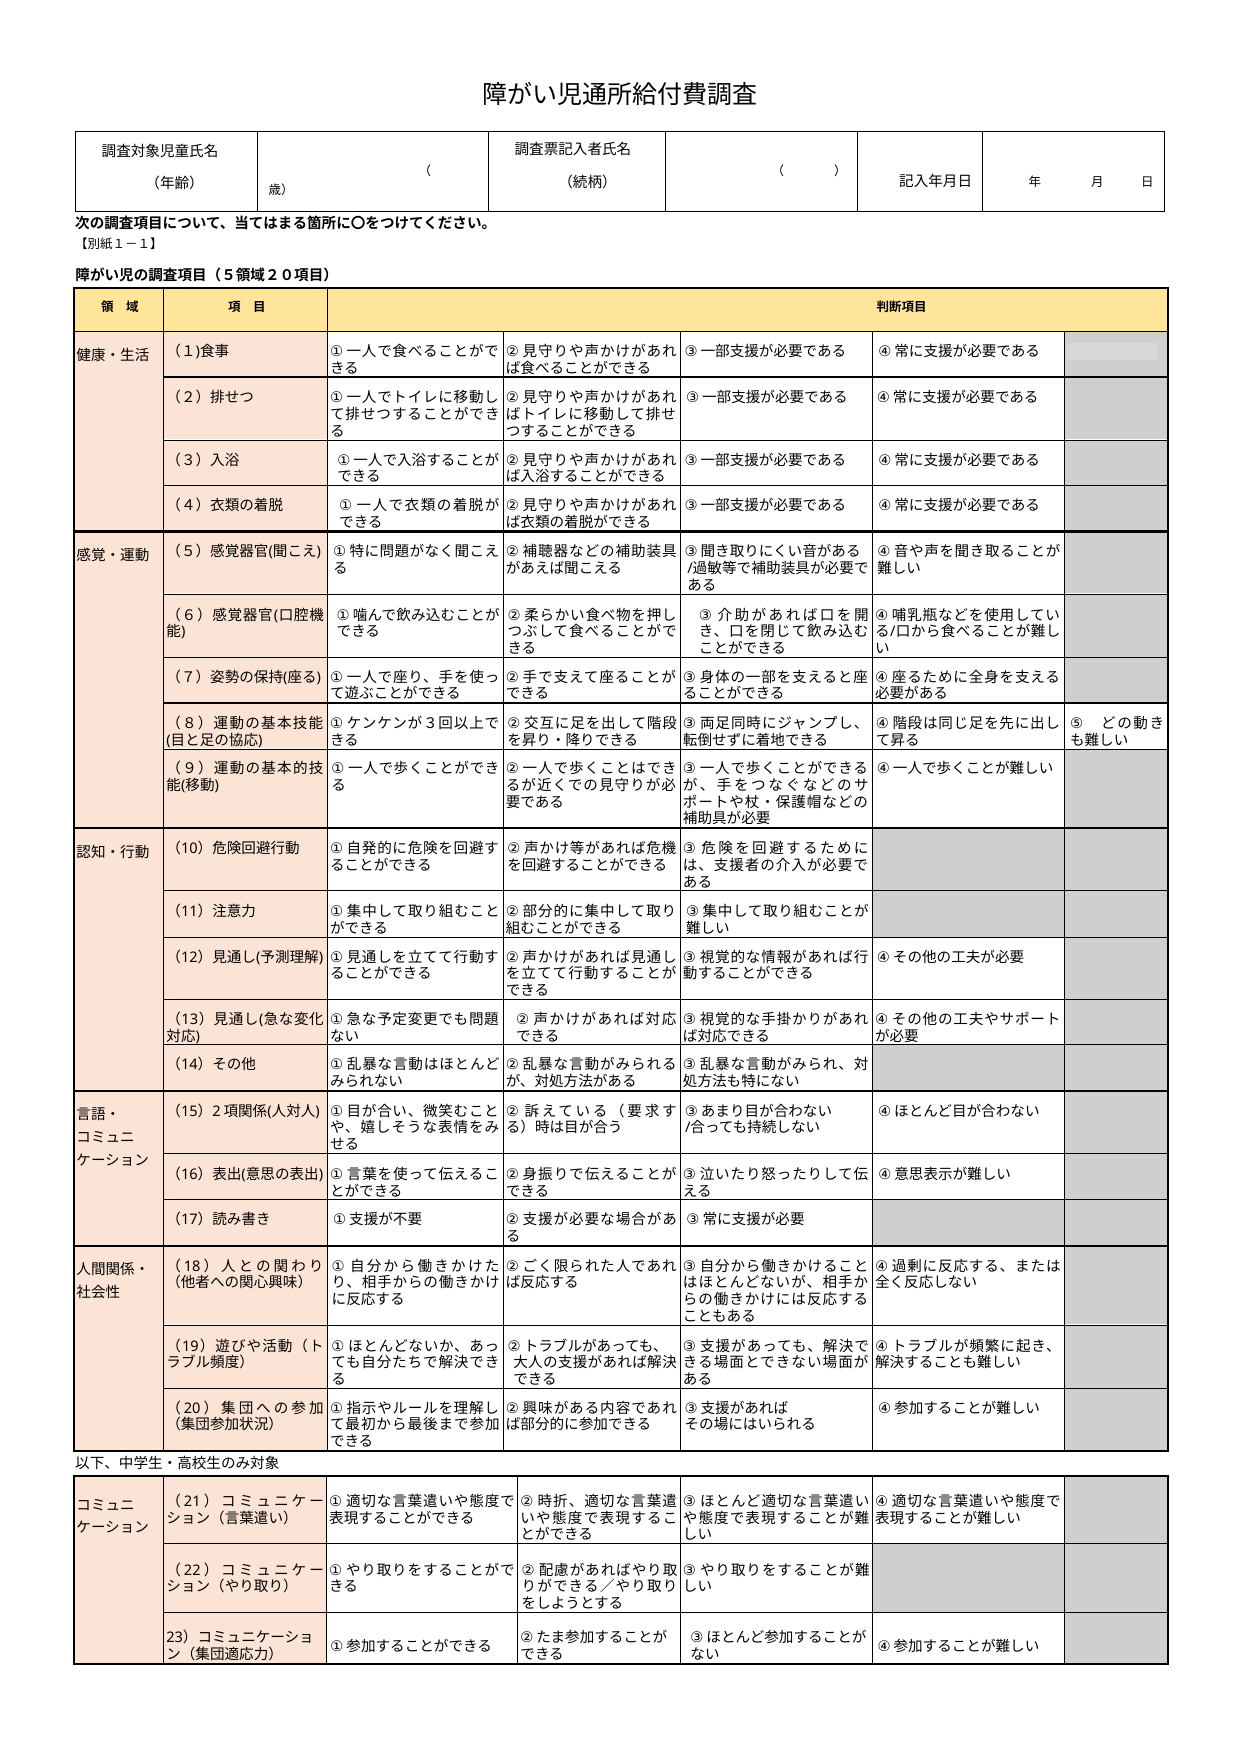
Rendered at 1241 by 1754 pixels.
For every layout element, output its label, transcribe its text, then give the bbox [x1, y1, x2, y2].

table_cell ④参加することが難しい [873, 1613, 1064, 1663]
table_cell ①自分から働きかけたり、相手からの働きかけに反応する [328, 1247, 503, 1324]
table_cell ②声かけ等があれば危機を回避することができる [504, 829, 680, 890]
table_cell [873, 1200, 1064, 1245]
table_cell [1065, 1000, 1167, 1044]
table_cell ②補聴器などの補助装具があえば聞こえる [504, 533, 680, 593]
table_cell [1065, 1200, 1167, 1245]
table_cell ③視覚的な手掛かりがあれば対応できる [681, 1000, 872, 1044]
table_cell ③聞き取りにくい音がある /過敏等で補助装具が必要である [681, 533, 872, 593]
table_cell ④常に支援が必要である [873, 378, 1064, 439]
table_cell ③自分から働きかけることはほとんどないが、相手からの働きかけには反応することもある [681, 1247, 872, 1324]
table_header 調査票記入者氏名 （続柄） [489, 132, 665, 211]
table_cell [1065, 891, 1167, 937]
table_cell （13）見通し(急な変化対応) [164, 1000, 327, 1044]
table_cell [1065, 332, 1167, 376]
table_cell ④その他の工夫やサポートが必要 [873, 1000, 1064, 1044]
table_cell ④トラブルが頻繁に起き、解決することも難しい [873, 1326, 1064, 1388]
table_header （ 歳） [258, 132, 488, 211]
table_cell [1065, 441, 1167, 485]
table_cell ③集中して取り組むことが難しい [681, 891, 872, 937]
table_cell ①噛んで飲み込むことができる [328, 595, 503, 657]
table_cell ①ほとんどないか、あっても自分たちで解決できる [328, 1326, 503, 1388]
table_cell （１)食事 [164, 332, 327, 376]
table_cell [873, 1045, 1064, 1090]
table_cell ①一人で歩くことができる [328, 750, 503, 827]
table_cell [1065, 1613, 1167, 1663]
table_header コミュニケーション [75, 1477, 163, 1663]
table_cell ④哺乳瓶などを使用している/口から食べることが難しい [873, 595, 1064, 657]
table_cell ②柔らかい食べ物を押しつぶして食べることができる [504, 595, 680, 657]
table_cell ①一人で食べることができる [328, 332, 503, 376]
table_header ④適切な言葉遣いや態度で表現することが難しい [873, 1477, 1064, 1543]
table_cell ④階段は同じ足を先に出して昇る [873, 704, 1064, 748]
table_cell （７）姿勢の保持(座る) [164, 658, 327, 702]
table_cell ①やり取りをすることができる [327, 1544, 517, 1612]
table_cell （５）感覚器官(聞こえ) [164, 533, 327, 593]
table_cell ①集中して取り組むことができる [328, 891, 503, 937]
table_cell 人間関係・ 社会性 [75, 1247, 163, 1450]
table_header ②時折、適切な言葉遣いや態度で表現することができる [518, 1477, 680, 1543]
table_cell ①支援が不要 [328, 1200, 503, 1245]
table_cell ①ケンケンが３回以上できる [328, 704, 503, 748]
table_cell [1065, 486, 1167, 530]
table_cell （14）その他 [164, 1045, 327, 1090]
table_cell ③一部支援が必要である [681, 332, 872, 376]
table_cell ④常に支援が必要である [873, 441, 1064, 485]
table_cell [1065, 1326, 1167, 1388]
table_cell （２）排せつ [164, 378, 327, 439]
table_header [1065, 1477, 1167, 1543]
table_cell ③支援があっても、解決できる場面とできない場面がある [681, 1326, 872, 1388]
table_cell [1065, 1247, 1167, 1324]
table_cell ①言葉を使って伝えることができる [328, 1154, 503, 1199]
table_header ①適切な言葉遣いや態度で表現することができる [327, 1477, 517, 1543]
table_cell ③あまり目が合わない /合っても持続しない [681, 1092, 872, 1153]
table_cell ③支援があれば その場にはいられる [681, 1389, 872, 1450]
table_cell （６）感覚器官(口腔機能) [164, 595, 327, 657]
table_cell ②部分的に集中して取り組むことができる [504, 891, 680, 937]
table_cell ③介助があれば口を開き、口を閉じて飲み込むことができる [681, 595, 872, 657]
table_cell （15）2項関係(人対人) [164, 1092, 327, 1153]
table_cell ③一部支援が必要である [681, 441, 872, 485]
table_cell [873, 891, 1064, 937]
table_cell [873, 829, 1064, 890]
table_cell ②たま参加することができる [518, 1613, 680, 1663]
table_cell ②訴えている（要求する）時は目が合う [504, 1092, 680, 1153]
table_cell ④音や声を聞き取ることが難しい [873, 533, 1064, 593]
table_cell 言語・ コミュニケーション [75, 1092, 163, 1245]
table_header 年 月 日 [983, 132, 1164, 211]
table_header [503, 289, 680, 331]
table_cell ③視覚的な情報があれば行動することができる [681, 938, 872, 999]
table_cell ③一部支援が必要である [681, 486, 872, 530]
table_cell [1065, 378, 1167, 439]
table_cell ③危険を回避するためには、支援者の介入が必要である [681, 829, 872, 890]
table_cell （18）人との関わり（他者への関心興味） [164, 1247, 327, 1324]
table_cell [1065, 829, 1167, 890]
table_cell （９）運動の基本的技能(移動) [164, 750, 327, 827]
table_cell ②支援が必要な場合がある [504, 1200, 680, 1245]
table_cell ④一人で歩くことが難しい [873, 750, 1064, 827]
table_cell [1065, 1544, 1167, 1612]
table_header （21）コミュニケーション（言葉遣い） [164, 1477, 326, 1543]
table_cell ②見守りや声かけがあれば食べることができる [504, 332, 680, 376]
table_cell 健康・生活 [75, 332, 163, 530]
table_cell ②トラブルがあっても、 大人の支援があれば解決できる [504, 1326, 680, 1388]
table_cell 23）コミュニケーション（集団適応力） [164, 1613, 326, 1663]
table_cell ①一人で座り、手を使って遊ぶことができる [328, 658, 503, 702]
table_cell ②手で支えて座ることができる [504, 658, 680, 702]
table_cell ③ほとんど参加することがない [681, 1613, 872, 1663]
table_cell ④常に支援が必要である [873, 486, 1064, 530]
table_header 記入年月日 [858, 132, 982, 211]
table_cell ④座るために全身を支える必要がある [873, 658, 1064, 702]
table_cell ②見守りや声かけがあれば入浴することができる [504, 441, 680, 485]
table_cell ②ごく限られた人であれば反応する [504, 1247, 680, 1324]
table_cell ④その他の工夫が必要 [873, 938, 1064, 999]
table_cell ②声かけがあれば見通しを立てて行動することができる [504, 938, 680, 999]
table_cell ②乱暴な言動がみられるが、対処方法がある [504, 1045, 680, 1090]
table_cell ⑤ どの動きも難しい [1065, 704, 1167, 748]
table_header 判断項目 [680, 289, 1064, 331]
table_cell ③一人で歩くことができるが、手をつなぐなどのサポートや杖・保護帽などの補助具が必要 [681, 750, 872, 827]
text 障がい児通所給付費調査 [75, 75, 1165, 111]
table_header [1064, 289, 1167, 331]
text 次の調査項目について、当てはまる箇所に〇をつけてください。 【別紙１－１】 [75, 212, 1136, 252]
text 以下、中学生・高校生のみ対象 [75, 1452, 1165, 1473]
table_cell ②身振りで伝えることができる [504, 1154, 680, 1199]
table_cell （12）見通し(予測理解) [164, 938, 327, 999]
table_cell ②一人で歩くことはできるが近くでの見守りが必要である [504, 750, 680, 827]
table_cell ①指示やルールを理解して最初から最後まで参加できる [328, 1389, 503, 1450]
table_cell ①目が合い、微笑むことや、嬉しそうな表情をみせる [328, 1092, 503, 1153]
table_cell （22）コミュニケーション（やり取り） [164, 1544, 326, 1612]
table_header （ ） [666, 132, 857, 211]
table_cell ①一人で入浴することができる [328, 441, 503, 485]
table_header ③ほとんど適切な言葉遣いや態度で表現することが難しい [681, 1477, 872, 1543]
table_cell ④常に支援が必要である [873, 332, 1064, 376]
table_cell ③両足同時にジャンプし、転倒せずに着地できる [681, 704, 872, 748]
table_cell ③常に支援が必要 [681, 1200, 872, 1245]
table_cell ②声かけがあれば対応できる [504, 1000, 680, 1044]
table_cell （８）運動の基本技能(目と足の協応) [164, 704, 327, 748]
table_cell ④ほとんど目が合わない [873, 1092, 1064, 1153]
table_cell ②見守りや声かけがあればトイレに移動して排せつすることができる [504, 378, 680, 439]
table_cell [1065, 658, 1167, 702]
table_cell ④過剰に反応する、または全く反応しない [873, 1247, 1064, 1324]
table_cell ③身体の一部を支えると座ることができる [681, 658, 872, 702]
table_cell [1065, 1389, 1167, 1450]
table_cell [1065, 1154, 1167, 1199]
table_cell （19）遊びや活動（トラブル頻度） [164, 1326, 327, 1388]
table_cell ①乱暴な言動はほとんどみられない [328, 1045, 503, 1090]
table_cell ③一部支援が必要である [681, 378, 872, 439]
table_cell ③乱暴な言動がみられ、対処方法も特にない [681, 1045, 872, 1090]
table_cell 感覚・運動 [75, 533, 163, 827]
table_cell [1065, 1045, 1167, 1090]
table_cell [873, 1544, 1064, 1612]
table_cell ①一人でトイレに移動して排せつすることができる [328, 378, 503, 439]
table_cell ①自発的に危険を回避することができる [328, 829, 503, 890]
table_header 領 域 [75, 289, 163, 331]
table_cell （20）集団への参加（集団参加状況） [164, 1389, 327, 1450]
table_cell （10）危険回避行動 [164, 829, 327, 890]
table_cell [1065, 1092, 1167, 1153]
table_cell ②配慮があればやり取りができる／やり取りをしようとする [518, 1544, 680, 1612]
table_cell [1065, 533, 1167, 593]
table_cell ③泣いたり怒ったりして伝える [681, 1154, 872, 1199]
table_header [328, 289, 503, 331]
table_cell （11）注意力 [164, 891, 327, 937]
table_cell [1065, 595, 1167, 657]
table_cell （４）衣類の着脱 [164, 486, 327, 530]
table_cell ④意思表示が難しい [873, 1154, 1064, 1199]
table_cell ①急な予定変更でも問題ない [328, 1000, 503, 1044]
table_cell ②見守りや声かけがあれば衣類の着脱ができる [504, 486, 680, 530]
table_header 調査対象児童氏名 （年齢） [76, 132, 257, 211]
table_cell ④参加することが難しい [873, 1389, 1064, 1450]
table_cell ①一人で衣類の着脱ができる [328, 486, 503, 530]
table_cell [1065, 938, 1167, 999]
table_cell ②興味がある内容であれば部分的に参加できる [504, 1389, 680, 1450]
table_cell [1065, 750, 1167, 827]
table_cell （17）読み書き [164, 1200, 327, 1245]
table_cell ①見通しを立てて行動することができる [328, 938, 503, 999]
text 障がい児の調査項目（５領域２０項目） [75, 264, 1165, 285]
table_cell ③やり取りをすることが難しい [681, 1544, 872, 1612]
table_header 項 目 [164, 289, 327, 331]
table_cell 認知・行動 [75, 829, 163, 1090]
table_cell ②交互に足を出して階段を昇り・降りできる [504, 704, 680, 748]
table_cell （３）入浴 [164, 441, 327, 485]
table_cell ①参加することができる [327, 1613, 517, 1663]
table_cell （16）表出(意思の表出) [164, 1154, 327, 1199]
table_cell ①特に問題がなく聞こえる [328, 533, 503, 593]
